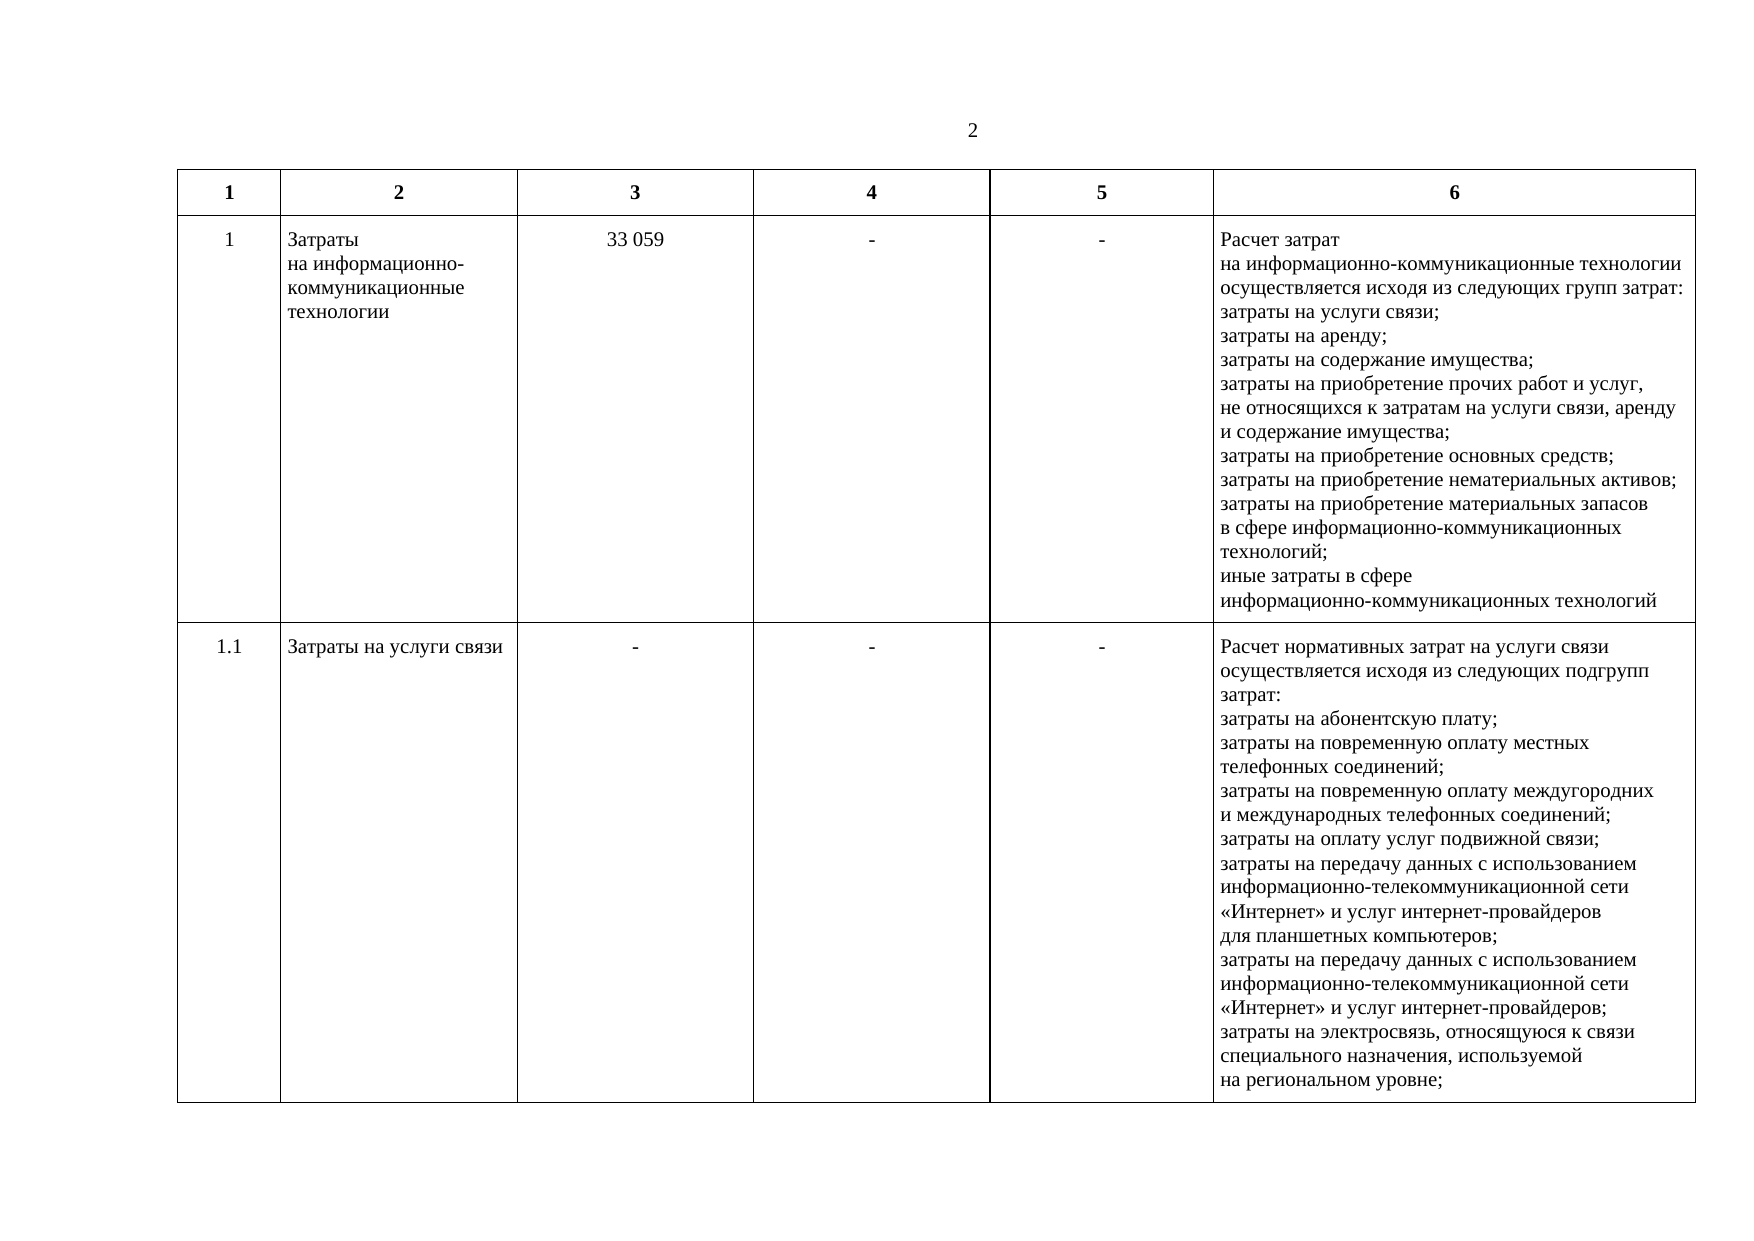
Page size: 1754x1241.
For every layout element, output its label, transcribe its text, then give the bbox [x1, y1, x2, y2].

table_cell 1.1 [178, 623, 280, 1102]
table_cell 33 059 [518, 216, 753, 622]
table_header 3 [518, 170, 753, 215]
table_cell - [991, 623, 1213, 1102]
table_header 1 [178, 170, 280, 215]
table_header 2 [281, 170, 517, 215]
table_cell - [754, 216, 989, 622]
table_cell 1 [178, 216, 280, 622]
table_cell - [518, 623, 753, 1102]
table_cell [281, 216, 517, 622]
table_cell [1214, 216, 1695, 622]
table_header 6 [1214, 170, 1695, 215]
table_cell - [754, 623, 989, 1102]
table_header 4 [754, 170, 989, 215]
table_cell Затраты на услуги связи [281, 623, 517, 1102]
table_cell Расчет нормативных затрат на услуги связи осуществляется исходя из следующих подгрупп затрат: затраты на абонентскую плату; затраты на повременную оплату местных телефонных соединений; затраты на повременную оплату междугородних и международных телефонных соединений; затраты на оплату услуг подвижной связи; затраты на передачу данных с использованием информационно-телекоммуникационной сети «Интернет» и услуг интернет-провайдеров для планшетных компьютеров; затраты на передачу данных с использованием информационно-телекоммуникационной сети «Интернет» и услуг интернет-провайдеров; затраты на электросвязь, относящуюся к связи специального назначения, используемой на региональном уровне; затраты на электросвязь, относящуюся к связи специального назначения, используемой на федеральном уровне; затраты на оплату услуг по предоставлению цифровых потоков для коммутируемых телефонных соединений; затраты на оплату иных услуг связи в сфере информационно-коммуникационных технологий [1214, 623, 1695, 1102]
table_header 5 [991, 170, 1213, 215]
table_cell - [991, 216, 1213, 622]
